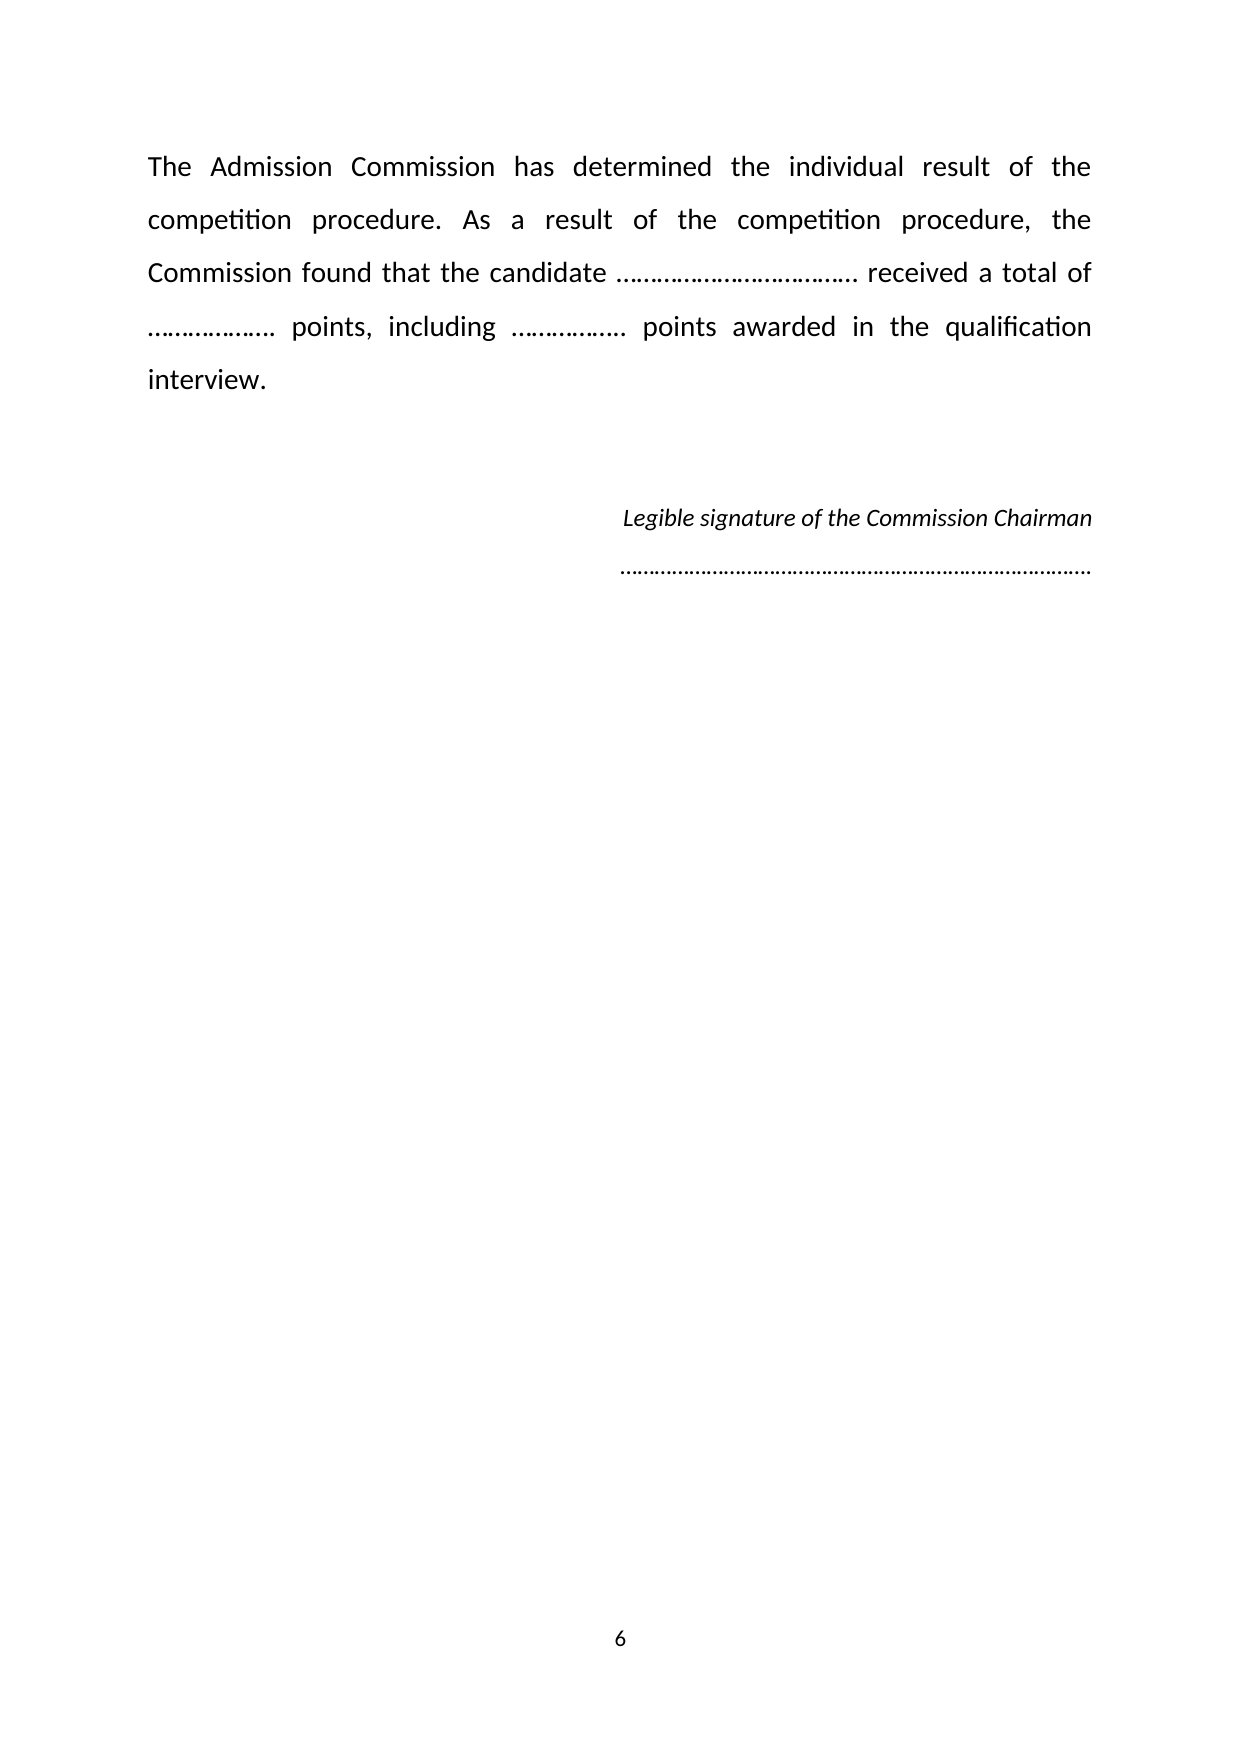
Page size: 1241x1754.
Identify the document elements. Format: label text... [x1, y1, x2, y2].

text Legible signature of the Commission Chairman [148, 502, 1092, 532]
text The Admission Commission has determined the individual result of the competition procedure. As a result of the competition procedure, the Commission found that the candidate ……………………………… received a total of ………………. points, including …………….. points awarded in the qualification interview. [148, 148, 1092, 397]
text ………………………………………………………………………. [148, 550, 1092, 581]
